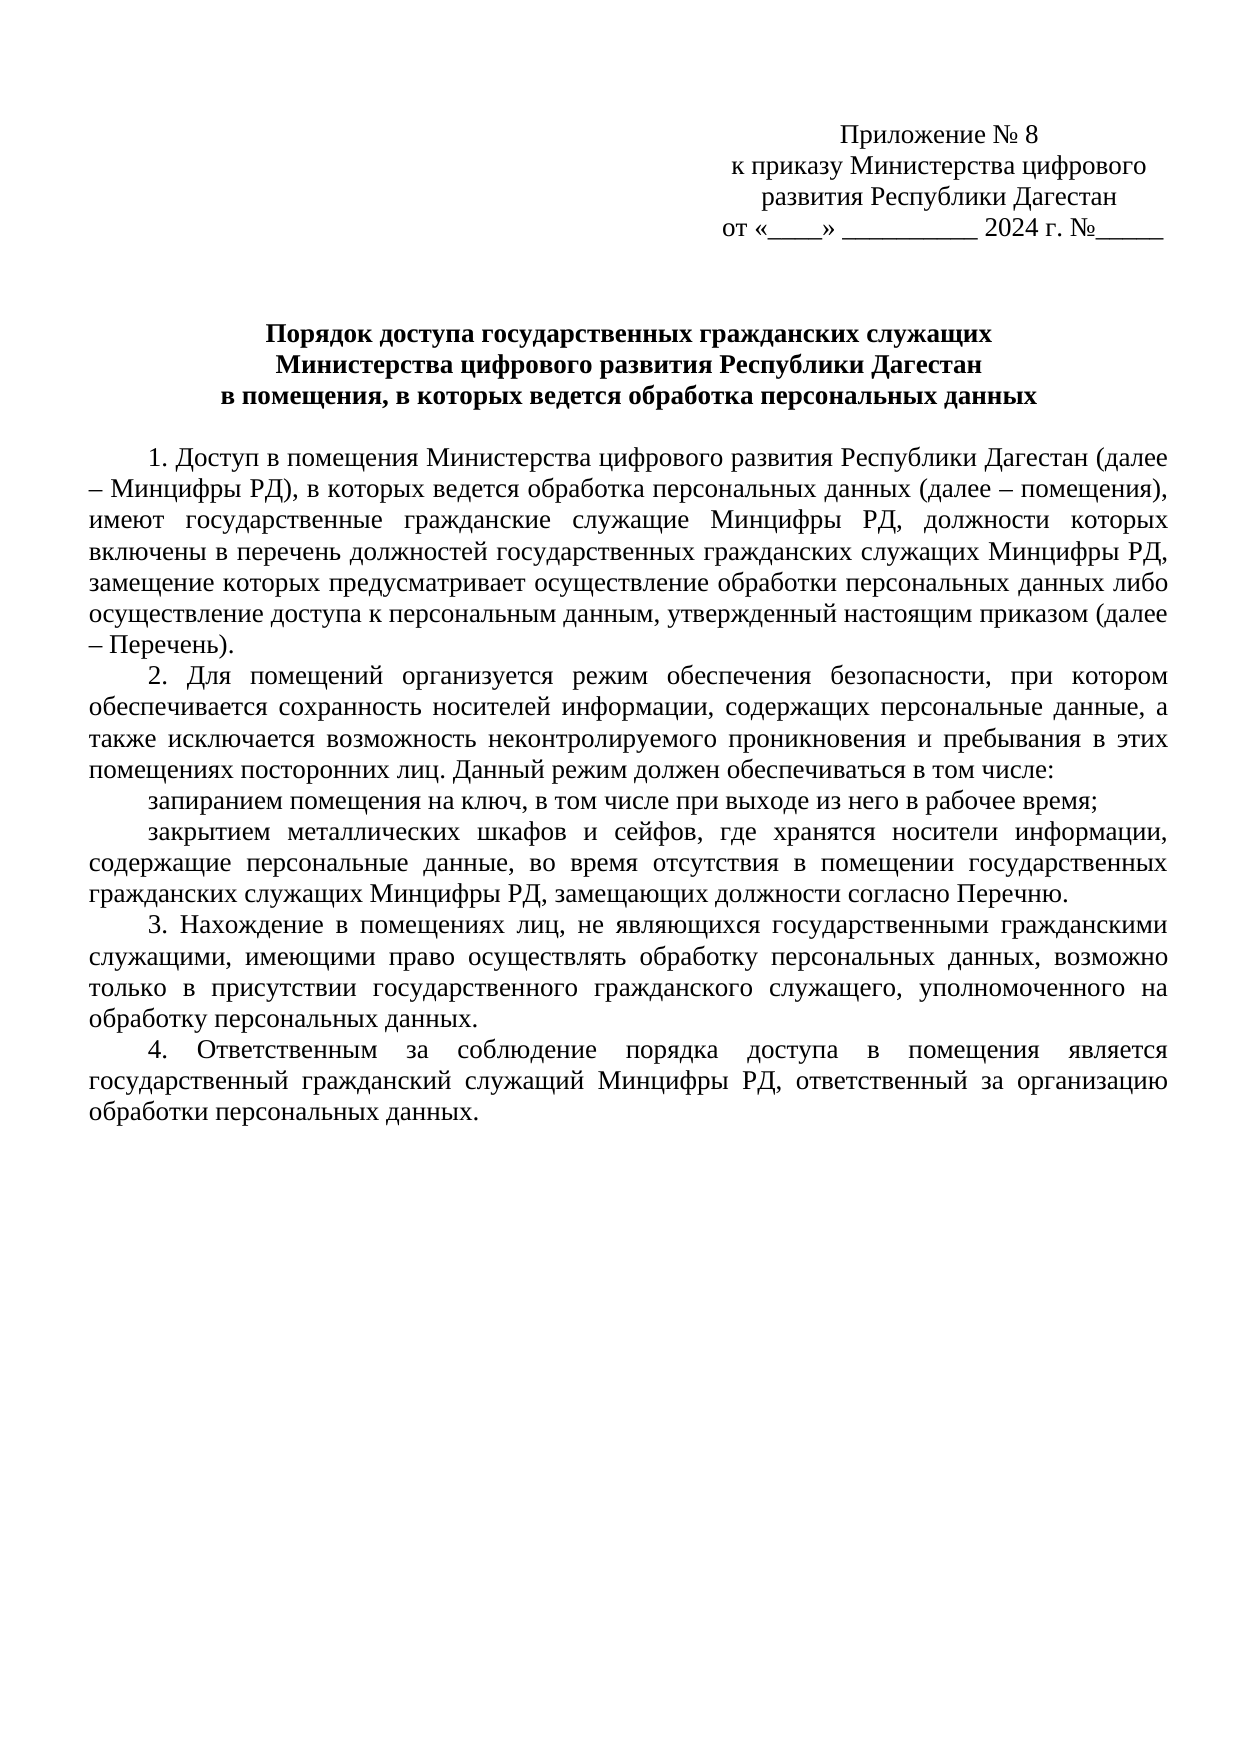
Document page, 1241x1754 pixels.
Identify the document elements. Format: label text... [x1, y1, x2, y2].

text к приказу Министерства цифрового развития Республики Дагестан [709, 149, 1169, 212]
text 2. Для помещений организуется режим обеспечения безопасности, при котором обеспечивается сохранность носителей информации, содержащих персональные данные, а также исключается возможность неконтролируемого проникновения и пребывания в этих помещениях посторонних лиц. Данный режим должен обеспечиваться в том числе: [89, 659, 1169, 784]
text в помещения, в которых ведется обработка персональных данных [89, 379, 1169, 410]
text 3. Нахождение в помещениях лиц, не являющихся государственными гражданскими служащими, имеющими право осуществлять обработку персональных данных, возможно только в присутствии государственного гражданского служащего, уполномоченного на обработку персональных данных. [89, 908, 1169, 1033]
text Приложение № 8 [709, 118, 1169, 149]
text 4. Ответственным за соблюдение порядка доступа в помещения является государственный гражданский служащий Минцифры РД, ответственный за организацию обработки персональных данных. [89, 1033, 1169, 1127]
text от «____» __________ 2024 г. №_____ [148, 212, 1169, 243]
text Порядок доступа государственных гражданских служащих [89, 317, 1169, 348]
text Министерства цифрового развития Республики Дагестан [89, 348, 1169, 379]
text запиранием помещения на ключ, в том числе при выходе из него в рабочее время; [89, 784, 1169, 815]
text закрытием металлических шкафов и сейфов, где хранятся носители информации, содержащие персональные данные, во время отсутствия в помещении государственных гражданских служащих Минцифры РД, замещающих должности согласно Перечню. [89, 815, 1169, 908]
text 1. Доступ в помещения Министерства цифрового развития Республики Дагестан (далее – Минцифры РД), в которых ведется обработка персональных данных (далее – помещения), имеют государственные гражданские служащие Минцифры РД, должности которых включены в перечень должностей государственных гражданских служащих Минцифры РД, замещение которых предусматривает осуществление обработки персональных данных либо осуществление доступа к персональным данным, утвержденный настоящим приказом (далее – Перечень). [89, 441, 1169, 659]
